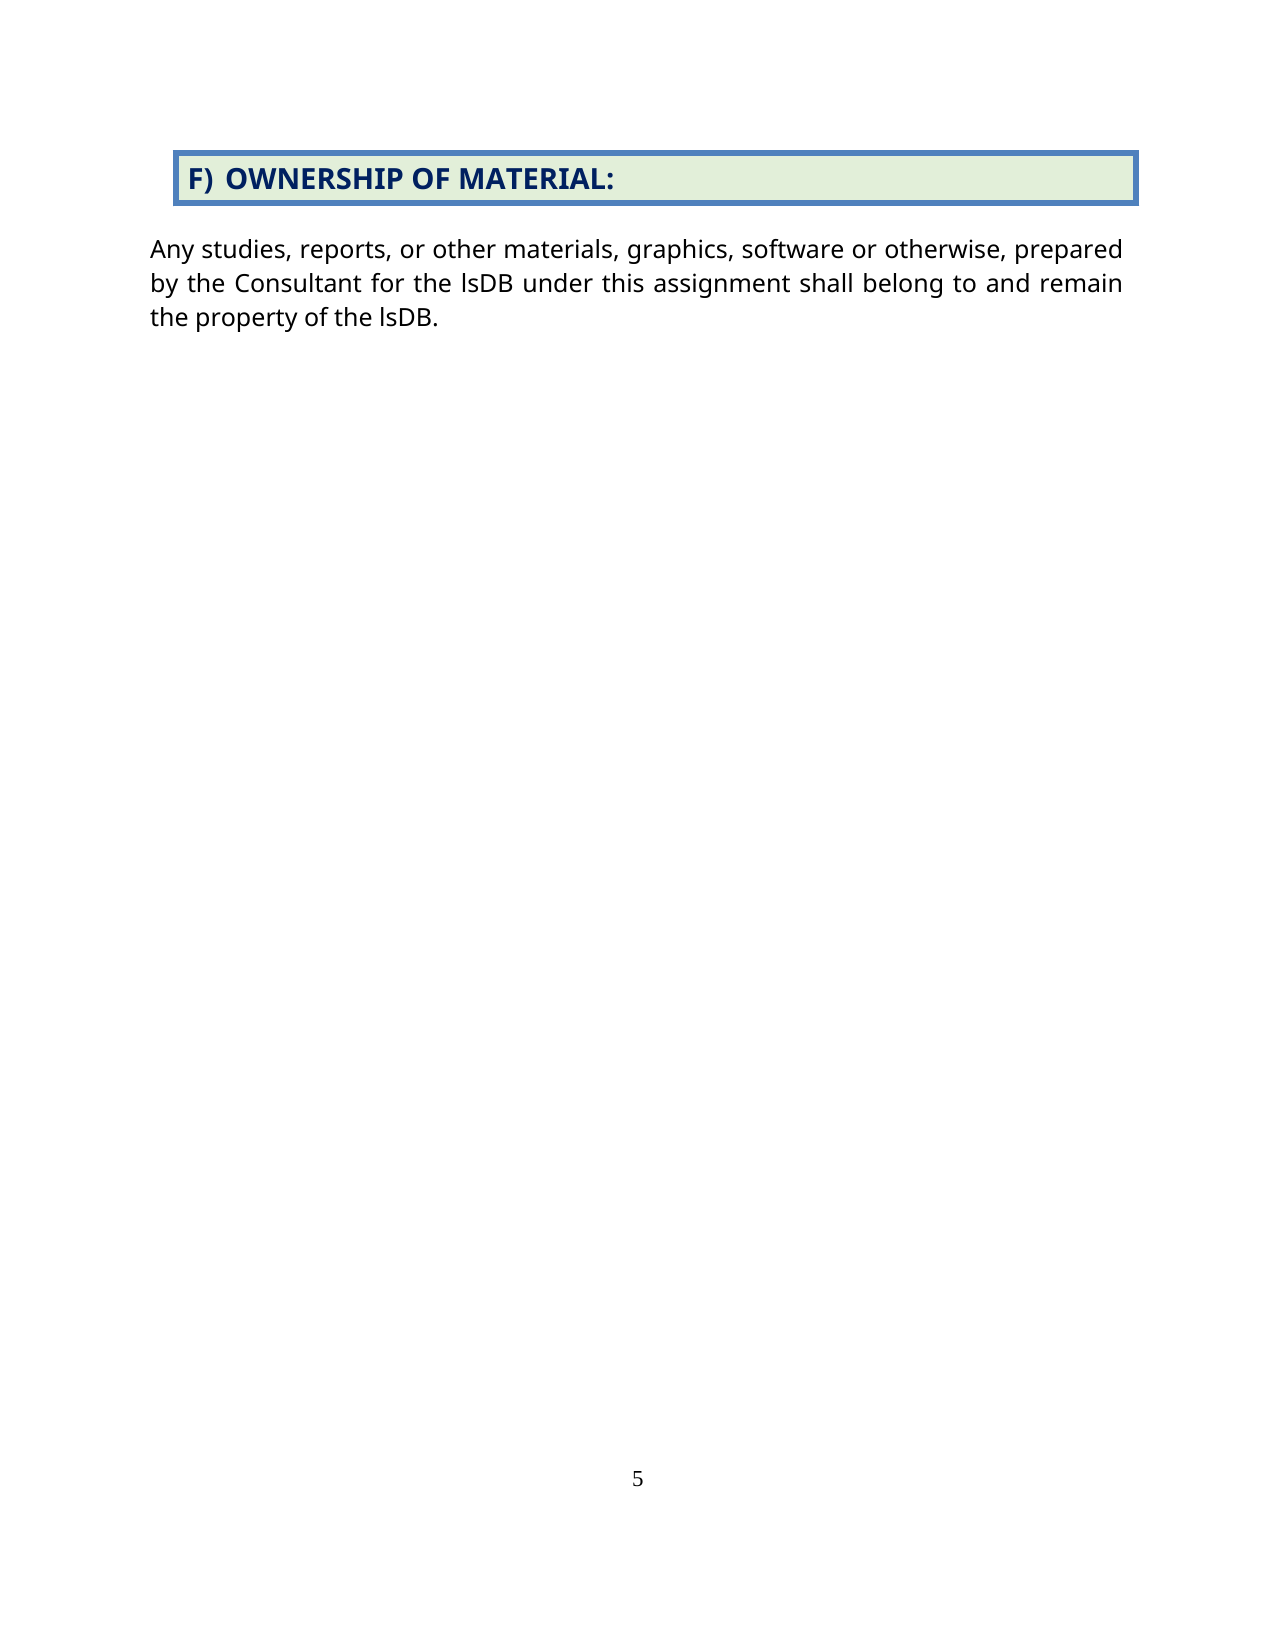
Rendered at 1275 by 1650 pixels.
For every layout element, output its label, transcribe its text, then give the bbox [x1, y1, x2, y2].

subtitle F) Ownership of Material: [179, 156, 1133, 200]
text Any studies, reports, or other materials, graphics, software or otherwise, prepared by the Consultant for the lsDB under this assignment shall belong to and remain the property of the lsDB. [150, 231, 1125, 333]
